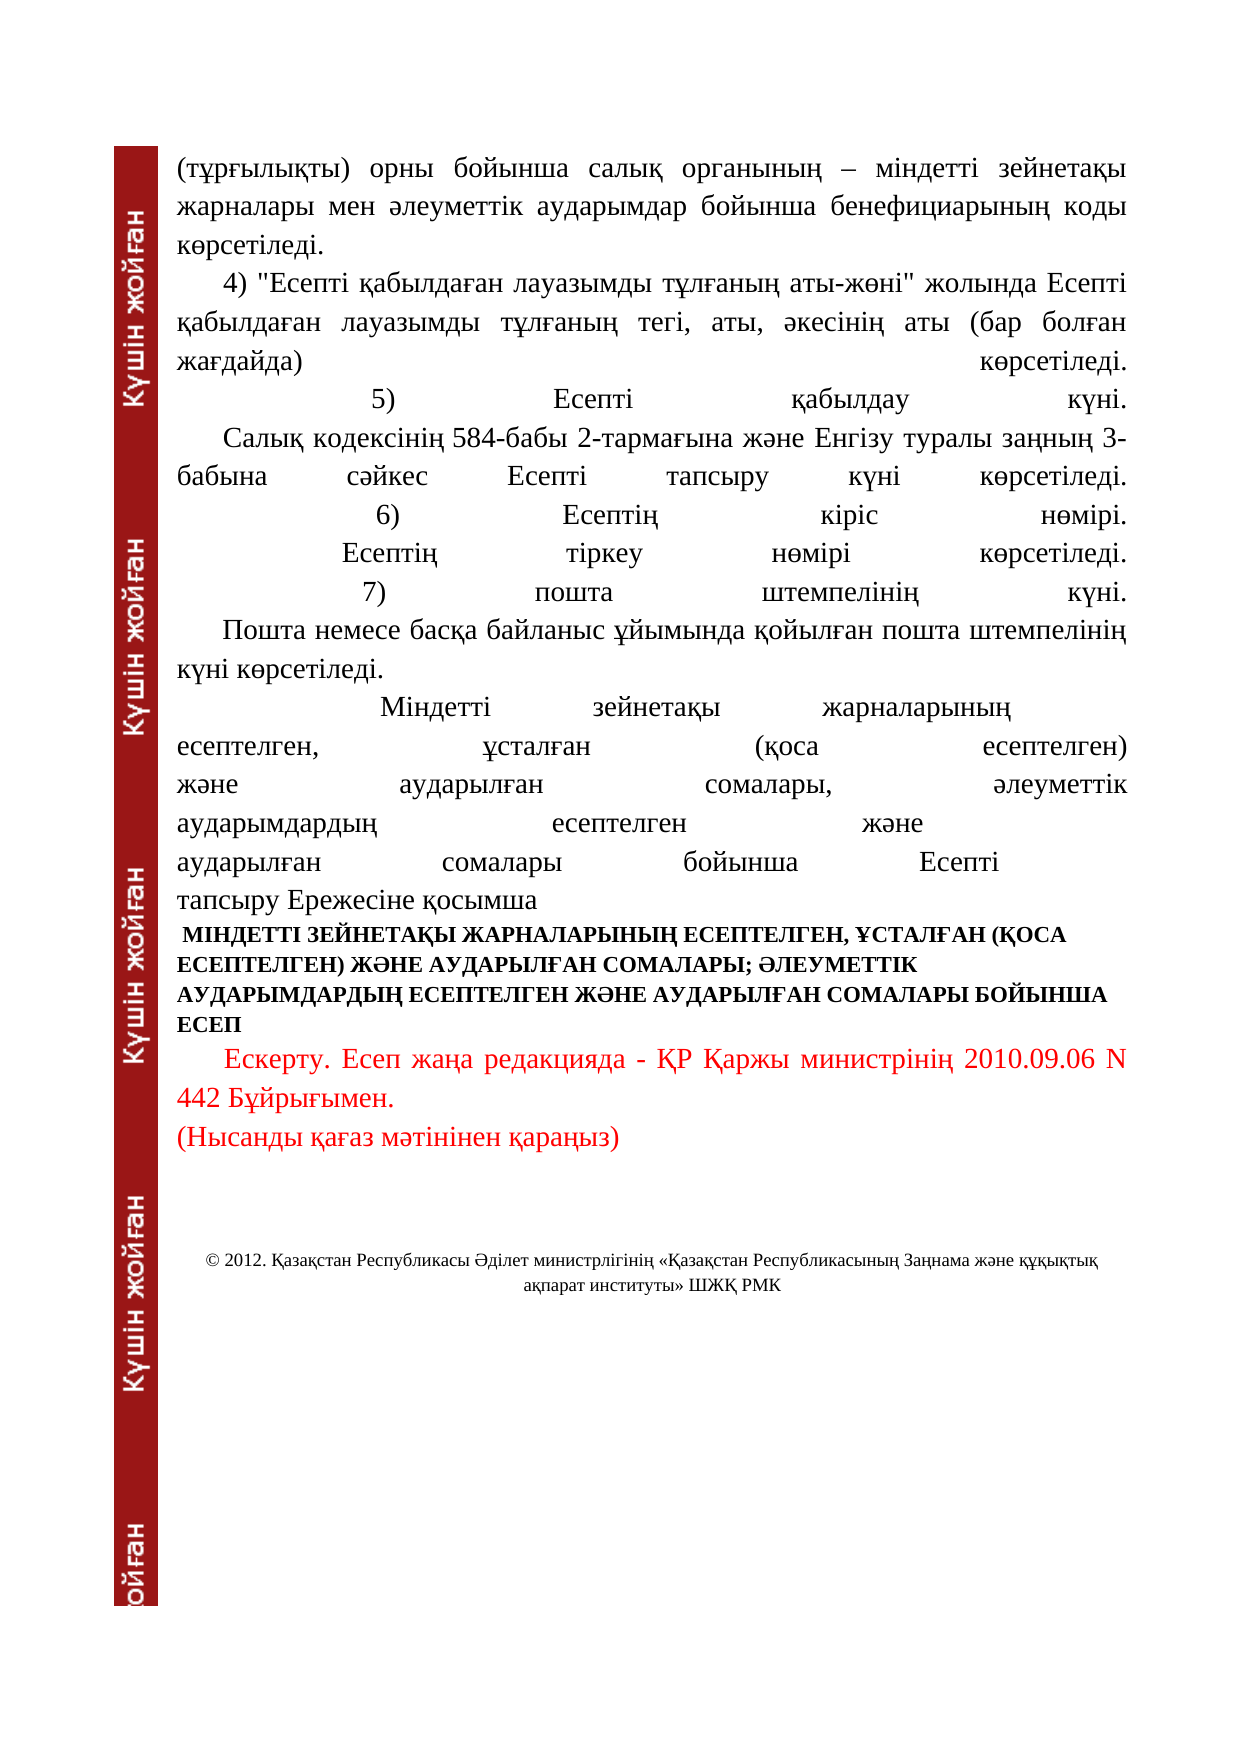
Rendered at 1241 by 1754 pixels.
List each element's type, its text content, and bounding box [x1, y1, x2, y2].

picture [114, 146, 158, 150]
text © 2012. Қазақстан Республикасы Әділет министрлігінің «Қазақстан Республикасының Заңнама және құқықтық ақпарат институты» ШЖҚ РМК [112, 1249, 1128, 1295]
picture [114, 1114, 158, 1119]
text МІНДЕТТІ ЗЕЙНЕТАҚЫ ЖАРНАЛАРЫНЫҢ ЕСЕПТЕЛГЕН, ҰСТАЛҒАН (ҚОСА ЕСЕПТЕЛГЕН) ЖӘНЕ АУДАРЫЛҒАН СОМАЛАРЫ; ӘЛЕУМЕТТІК АУДАРЫМДАРДЫҢ ЕСЕПТЕЛГЕН ЖӘНЕ АУДАРЫЛҒАН СОМАЛАРЫ БОЙЫНША ЕСЕП [112, 921, 1128, 1038]
picture [114, 916, 158, 921]
picture [114, 1152, 158, 1249]
picture [114, 1295, 158, 1606]
picture [114, 1038, 158, 1042]
text Ескерту. Есеп жаңа редакцияда - ҚР Қаржы министрінің 2010.09.06 N 442 Бұйрығымен. [112, 1042, 1128, 1114]
text Міндетті зейнетақы жарналарының есептелген, ұсталған (қоса есептелген) және аударылған сомалары, әлеуметтік аударымдардың есептелген және аударылған сомалары бойынша Есепті тапсыру Ережесіне қосымша [112, 689, 1128, 916]
text (Нысанды қағаз мәтінінен қараңыз) [112, 1119, 1128, 1152]
picture [114, 684, 158, 689]
